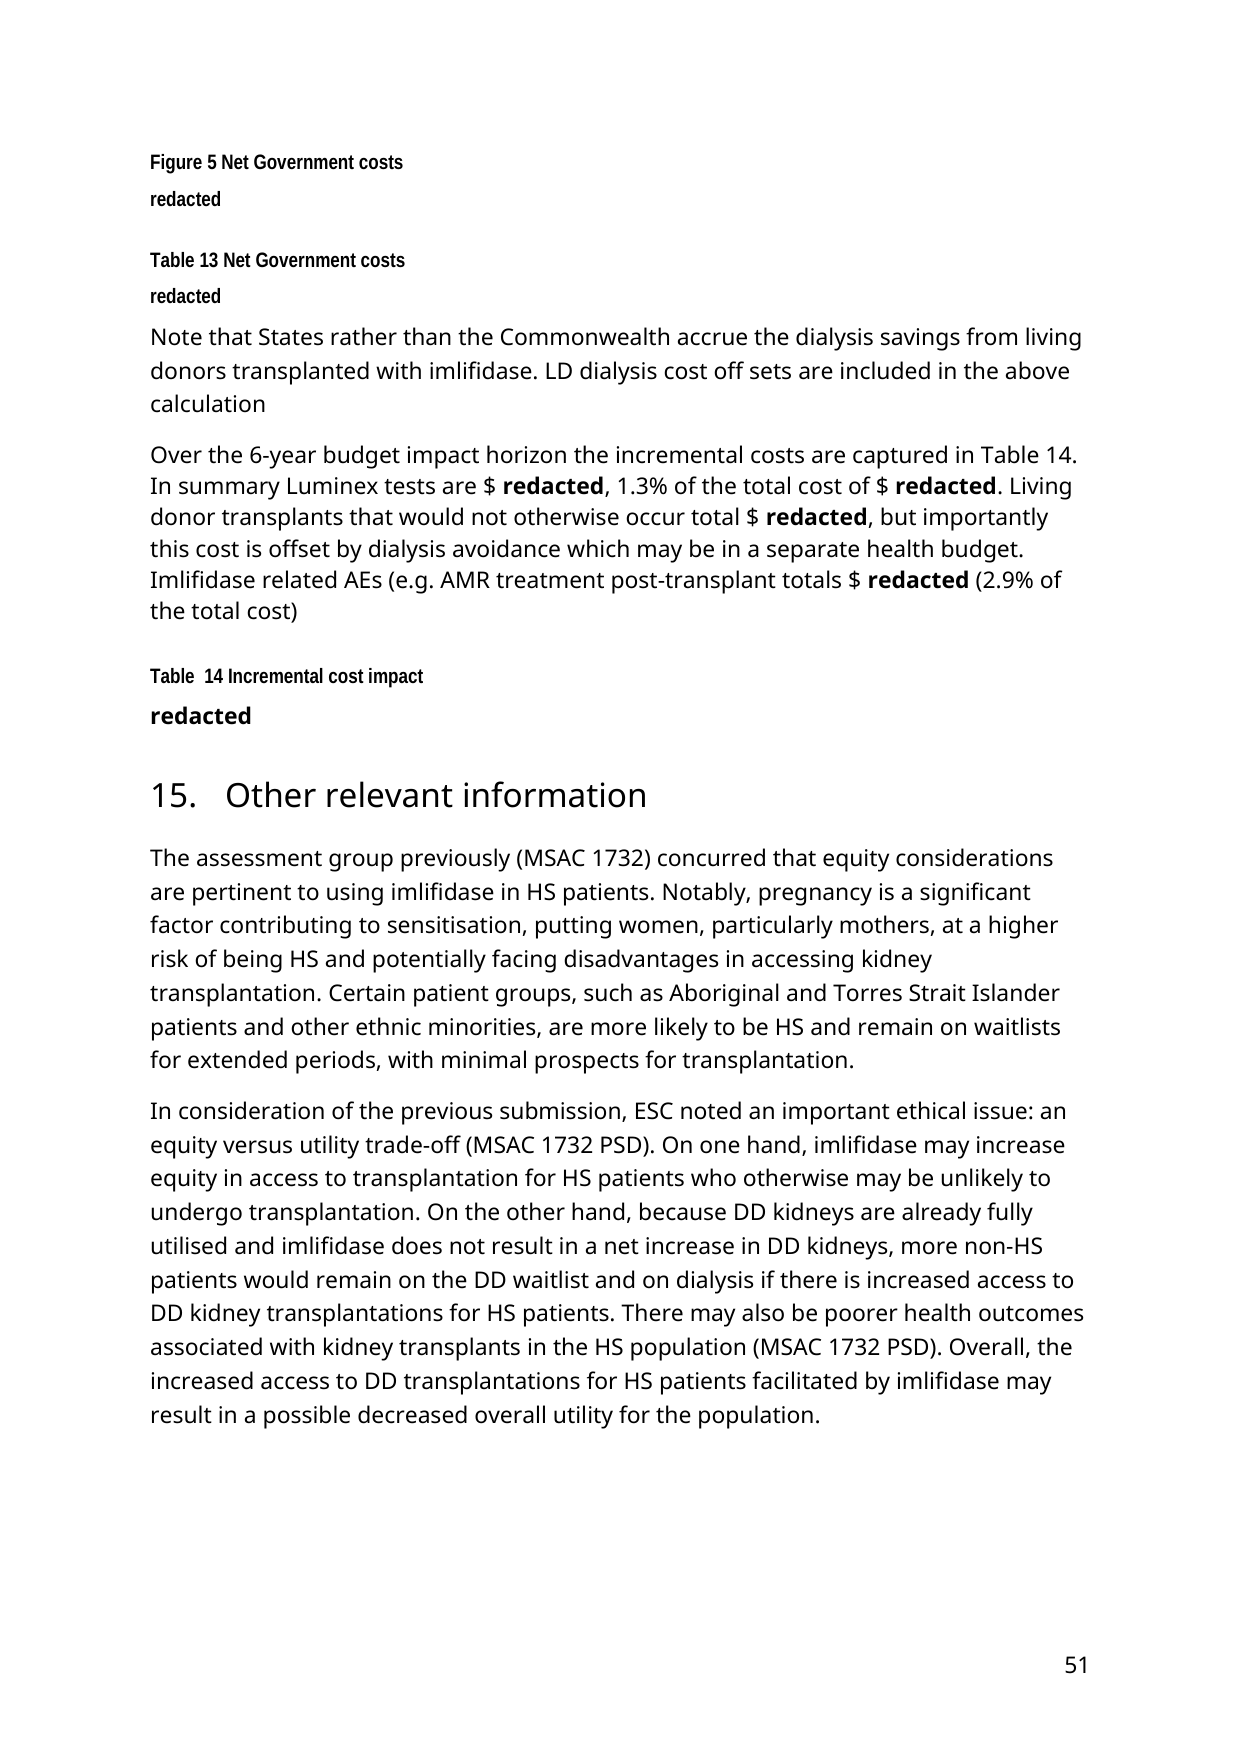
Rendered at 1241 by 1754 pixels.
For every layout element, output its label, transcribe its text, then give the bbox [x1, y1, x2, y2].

text The assessment group previously (MSAC 1732) concurred that equity considerations are pertinent to using imlifidase in HS patients. Notably, pregnancy is a significant factor contributing to sensitisation, putting women, particularly mothers, at a higher risk of being HS and potentially facing disadvantages in accessing kidney transplantation. Certain patient groups, such as Aboriginal and Torres Strait Islander patients and other ethnic minorities, are more likely to be HS and remain on waitlists for extended periods, with minimal prospects for transplantation. [150, 842, 1090, 1076]
text Note that States rather than the Commonwealth accrue the dialysis savings from living donors transplanted with imlifidase. LD dialysis cost off sets are included in the above calculation [150, 321, 1090, 419]
subtitle redacted [150, 284, 1090, 308]
subtitle 15. Other relevant information [150, 771, 1090, 817]
subtitle Over the 6-year budget impact horizon the incremental costs are captured in Table 14. In summary Luminex tests are $ redacted, 1.3% of the total cost of $ redacted. Living donor transplants that would not otherwise occur total $ redacted, but importantly this cost is offset by dialysis avoidance which may be in a separate health budget. Imlifidase related AEs (e.g. AMR treatment post-transplant totals $ redacted (2.9% of the total cost) [150, 439, 1090, 626]
text redacted [150, 700, 1090, 731]
text In consideration of the previous submission, ESC noted an important ethical issue: an equity versus utility trade-off (MSAC 1732 PSD). On one hand, imlifidase may increase equity in access to transplantation for HS patients who otherwise may be unlikely to undergo transplantation. On the other hand, because DD kidneys are already fully utilised and imlifidase does not result in a net increase in DD kidneys, more non-HS patients would remain on the DD waitlist and on dialysis if there is increased access to DD kidney transplantations for HS patients. There may also be poorer health outcomes associated with kidney transplants in the HS population (MSAC 1732 PSD). Overall, the increased access to DD transplantations for HS patients facilitated by imlifidase may result in a possible decreased overall utility for the population. [150, 1095, 1090, 1430]
subtitle Figure 5 Net Government costs [150, 150, 1090, 174]
text Table 13 Net Government costs [150, 248, 1090, 272]
text Table 14 Incremental cost impact [150, 664, 1090, 688]
subtitle redacted [150, 186, 1090, 210]
